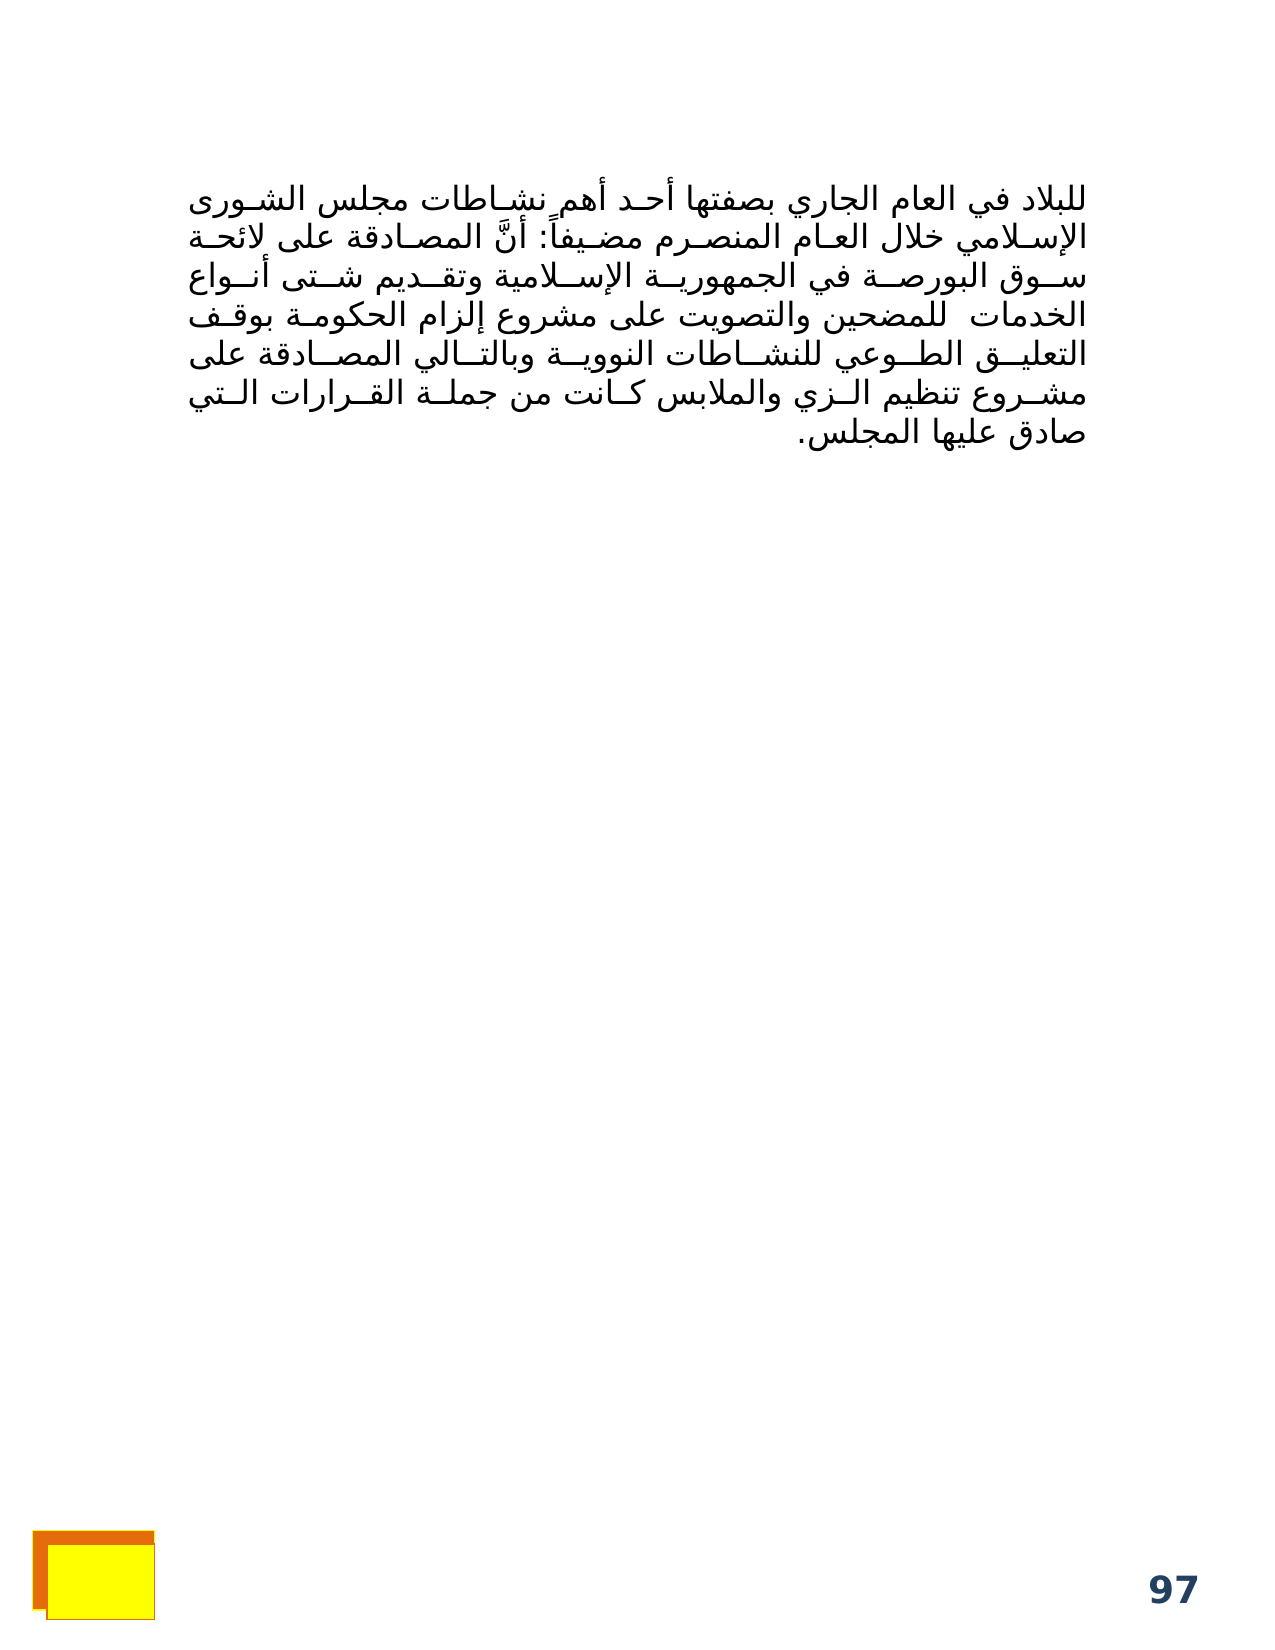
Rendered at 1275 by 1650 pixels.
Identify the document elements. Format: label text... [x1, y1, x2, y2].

text للبلاد في العام الجاري بصفتها أحد أهم نشاطات مجلس الشورى الإسلامي خلال العام المنصرم مضيفاً: أنَّ المصادقة على لائحة سوق البورصة في الجمهورية الإسلامية وتقديم شتى أنواع الخدمات للمضحين والتصويت على مشروع إلزام الحكومة بوقف التعليق الطوعي للنشاطات النووية وبالتالي المصادقة على مشروع تنظيم الزي والملابس كانت من جملة القرارات التي صادق عليها المجلس. [187, 179, 1087, 451]
